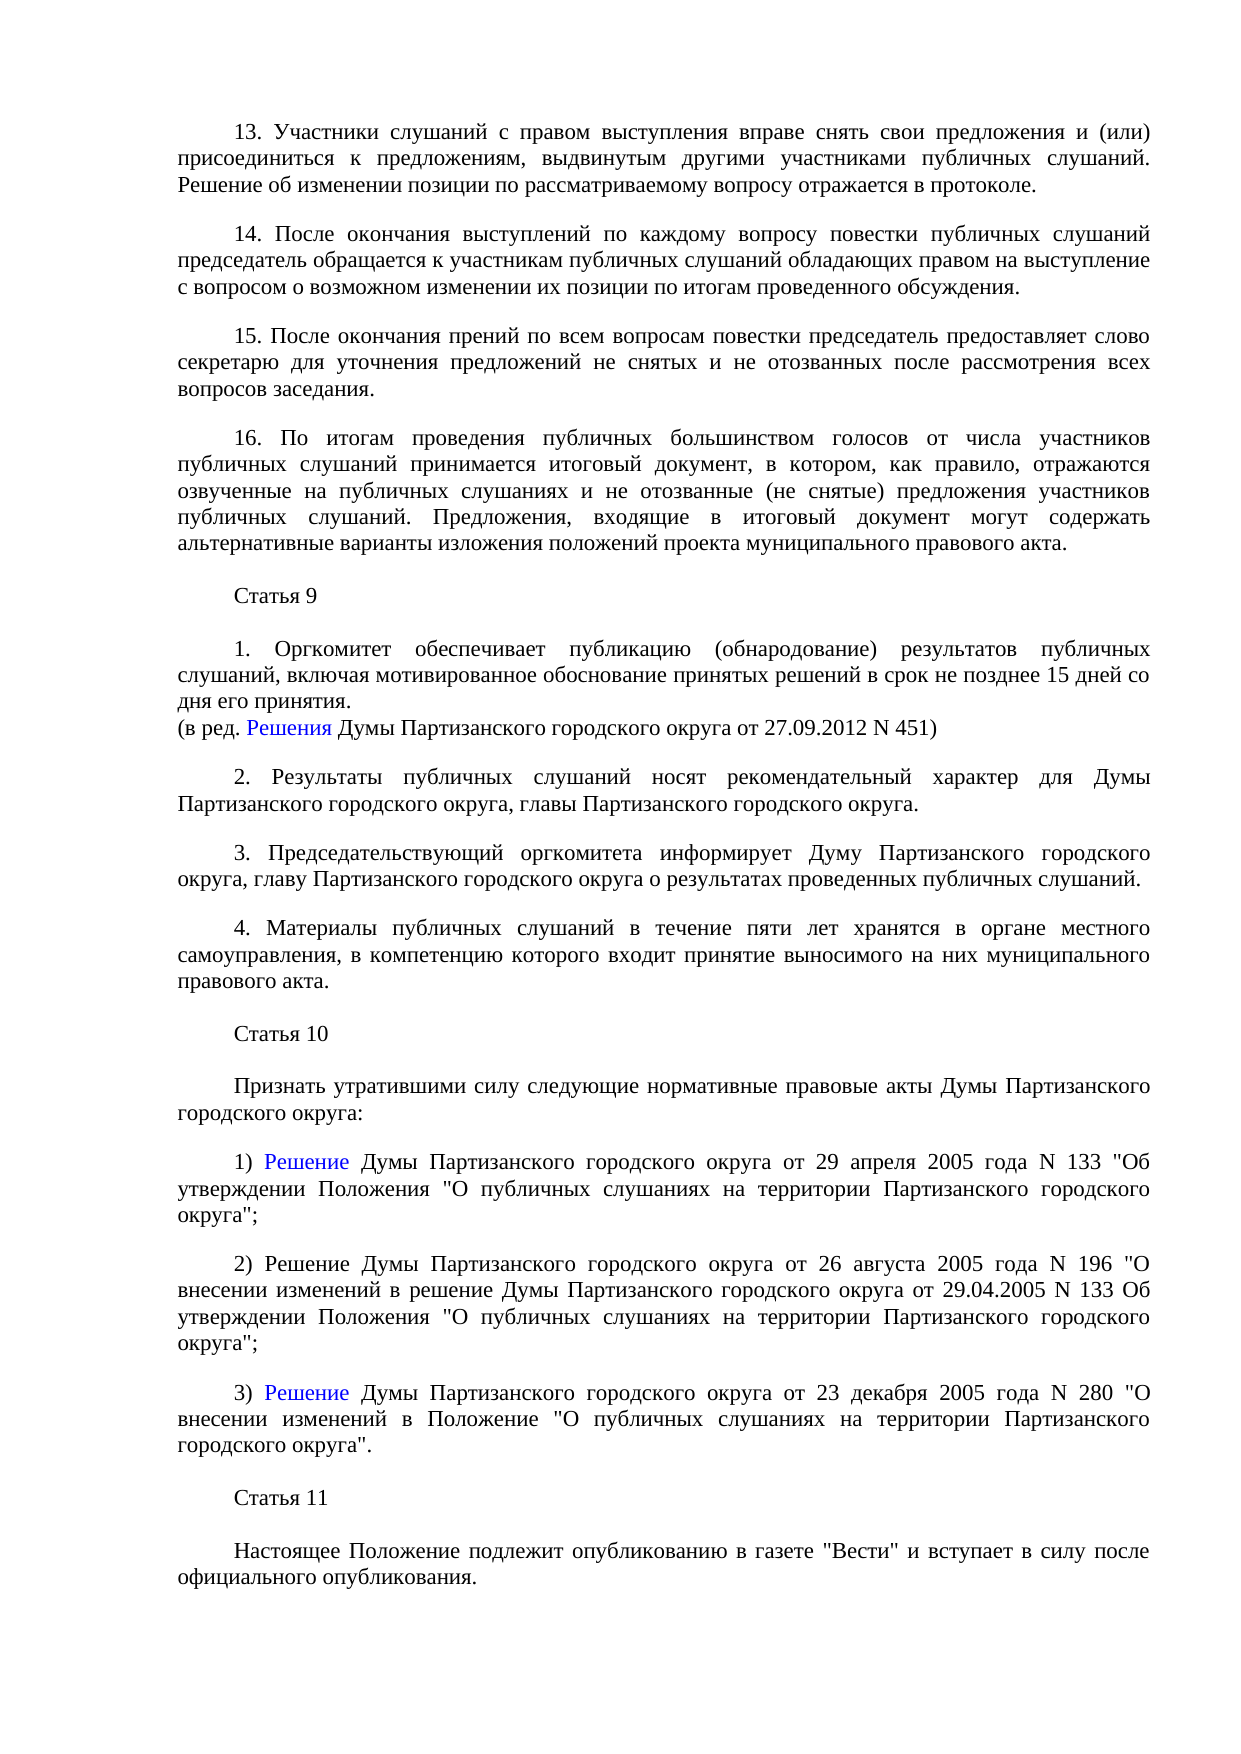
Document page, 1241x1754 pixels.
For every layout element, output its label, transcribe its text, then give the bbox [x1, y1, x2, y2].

text 4. Материалы публичных слушаний в течение пяти лет хранятся в органе местного самоуправления, в компетенцию которого входит принятие выносимого на них муниципального правового акта. [177, 914, 1152, 993]
text Статья 9 [177, 582, 1152, 608]
text Признать утратившими силу следующие нормативные правовые акты Думы Партизанского городского округа: [177, 1073, 1152, 1125]
text 16. По итогам проведения публичных большинством голосов от числа участников публичных слушаний принимается итоговый документ, в котором, как правило, отражаются озвученные на публичных слушаниях и не отозванные (не снятые) предложения участников публичных слушаний. Предложения, входящие в итоговый документ могут содержать альтернативные варианты изложения положений проекта муниципального правового акта. [177, 424, 1152, 556]
text 3. Председательствующий оргкомитета информирует Думу Партизанского городского округа, главу Партизанского городского округа о результатах проведенных публичных слушаний. [177, 839, 1152, 892]
text Статья 11 [177, 1484, 1152, 1510]
text Настоящее Положение подлежит опубликованию в газете "Вести" и вступает в силу после официального опубликования. [177, 1537, 1152, 1589]
text 13. Участники слушаний с правом выступления вправе снять свои предложения и (или) присоединиться к предложениям, выдвинутым другими участниками публичных слушаний. Решение об изменении позиции по рассматриваемому вопросу отражается в протоколе. [177, 118, 1152, 197]
text (в ред. Решения Думы Партизанского городского округа от 27.09.2012 N 451) [177, 714, 1152, 740]
text Статья 10 [177, 1020, 1152, 1046]
text 2. Результаты публичных слушаний носят рекомендательный характер для Думы Партизанского городского округа, главы Партизанского городского округа. [177, 763, 1152, 816]
text 3) Решение Думы Партизанского городского округа от 23 декабря 2005 года N 280 "О внесении изменений в Положение "О публичных слушаниях на территории Партизанского городского округа". [177, 1378, 1152, 1458]
text 14. После окончания выступлений по каждому вопросу повестки публичных слушаний председатель обращается к участникам публичных слушаний обладающих правом на выступление с вопросом о возможном изменении их позиции по итогам проведенного обсуждения. [177, 220, 1152, 299]
text 2) Решение Думы Партизанского городского округа от 26 августа 2005 года N 196 "О внесении изменений в решение Думы Партизанского городского округа от 29.04.2005 N 133 Об утверждении Положения "О публичных слушаниях на территории Партизанского городского округа"; [177, 1250, 1152, 1356]
text 1. Оргкомитет обеспечивает публикацию (обнародование) результатов публичных слушаний, включая мотивированное обоснование принятых решений в срок не позднее 15 дней со дня его принятия. [177, 635, 1152, 714]
text 15. После окончания прений по всем вопросам повестки председатель предоставляет слово секретарю для уточнения предложений не снятых и не отозванных после рассмотрения всех вопросов заседания. [177, 322, 1152, 401]
text 1) Решение Думы Партизанского городского округа от 29 апреля 2005 года N 133 "Об утверждении Положения "О публичных слушаниях на территории Партизанского городского округа"; [177, 1148, 1152, 1227]
